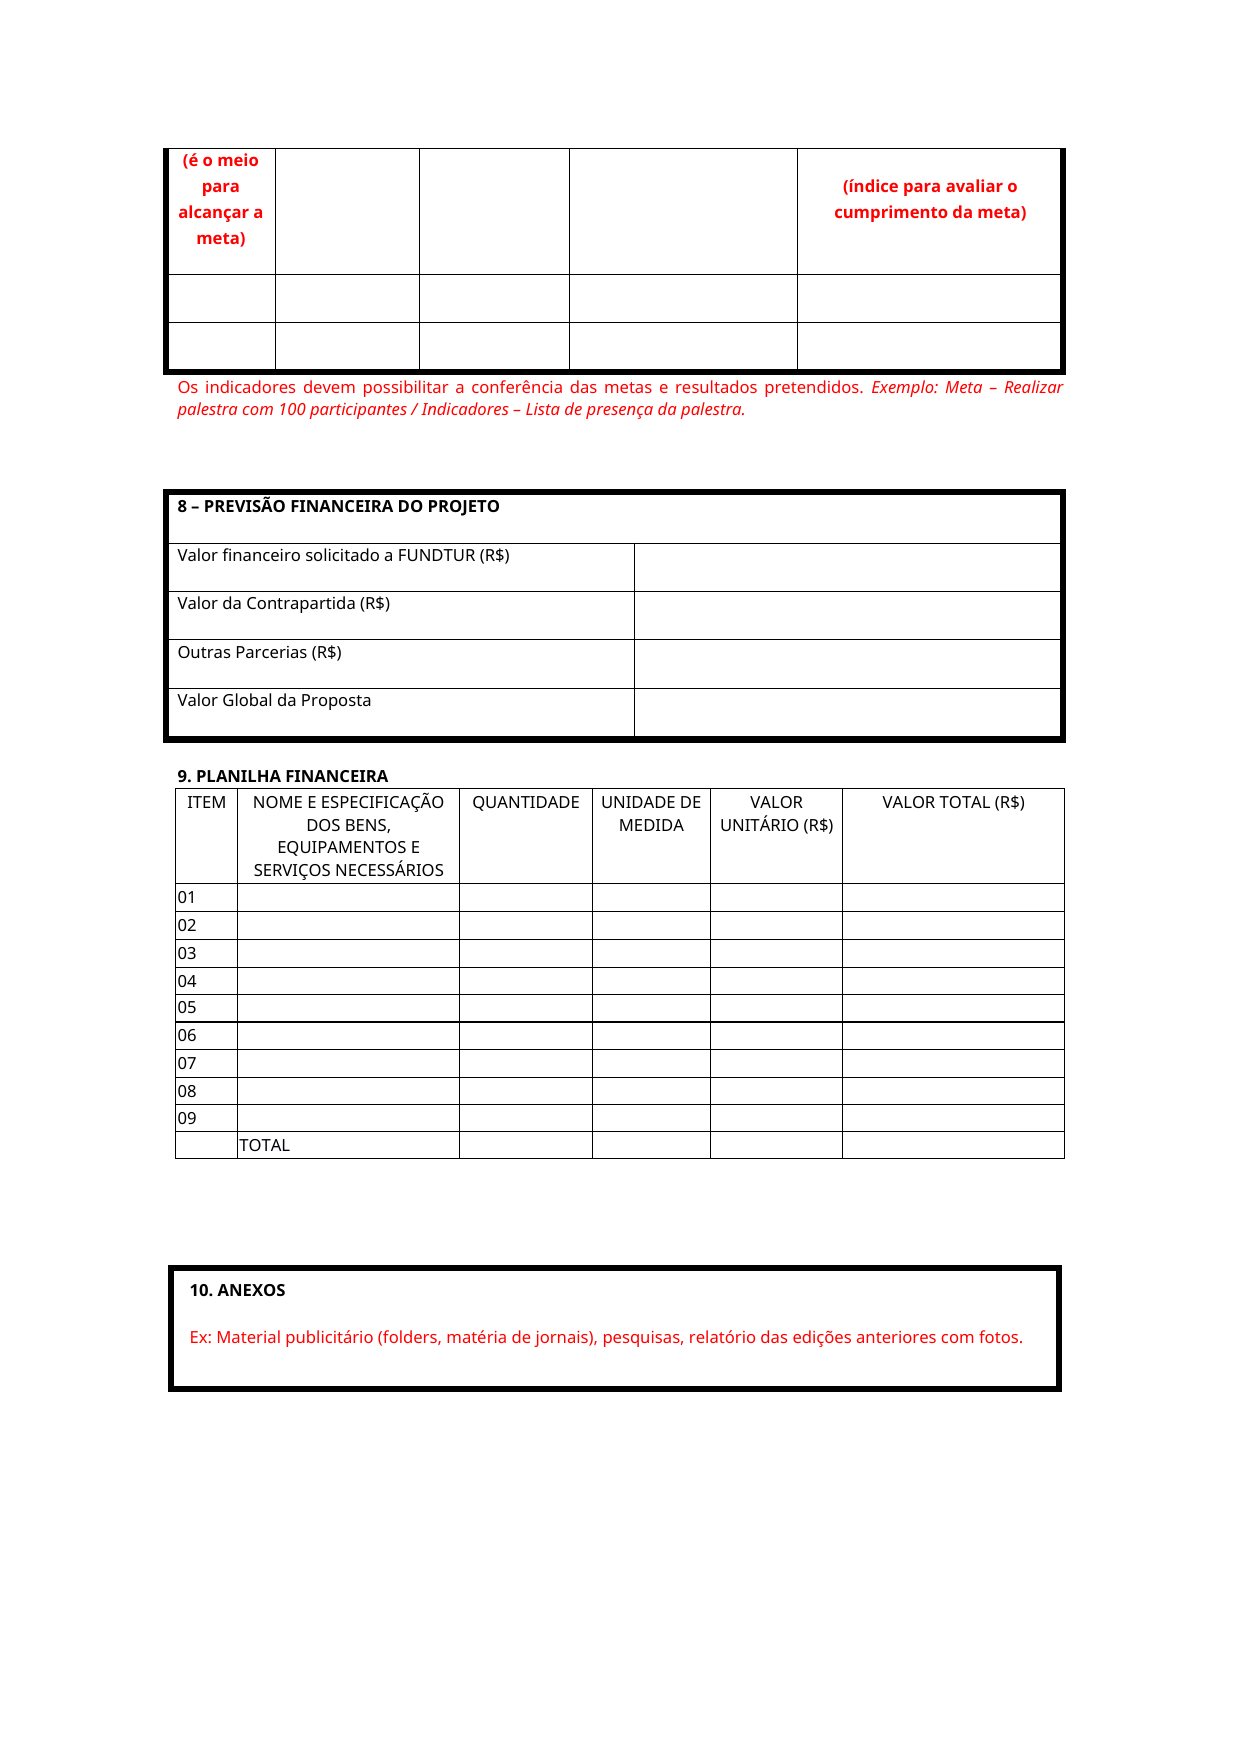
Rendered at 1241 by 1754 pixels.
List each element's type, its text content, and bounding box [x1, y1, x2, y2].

table_cell [711, 1050, 842, 1077]
table_cell [593, 1105, 710, 1131]
table_cell [570, 275, 797, 322]
table_cell [711, 884, 842, 911]
table_cell [843, 940, 1064, 967]
table_cell [843, 968, 1064, 993]
table_cell [460, 968, 592, 993]
table_cell [843, 912, 1064, 939]
table_cell [169, 323, 275, 369]
table_cell [635, 689, 1060, 736]
table_cell 06 [176, 1023, 237, 1049]
table_header VALOR UNITÁRIO (R$) [711, 789, 842, 883]
table_cell Valor Global da Proposta [169, 689, 634, 736]
table_cell 05 [176, 995, 237, 1021]
table_cell [843, 1105, 1064, 1131]
table_cell [593, 884, 710, 911]
table_cell [593, 995, 710, 1021]
table_cell 04 [176, 968, 237, 993]
table_cell [843, 995, 1064, 1021]
table_cell [460, 1050, 592, 1077]
table_cell [711, 995, 842, 1021]
table_cell [460, 1132, 592, 1158]
table_cell [276, 323, 419, 369]
table_cell [798, 275, 1060, 322]
table_cell 03 [176, 940, 237, 967]
text Os indicadores devem possibilitar a conferência das metas e resultados pretendidos. Exemplo: Meta – Realizar palestra com 100 participantes / Indicadores – Lista de presença da palestra. [177, 375, 1063, 421]
table_cell [711, 1023, 842, 1049]
table_cell [238, 995, 459, 1021]
table_cell [843, 1023, 1064, 1049]
table_cell [593, 912, 710, 939]
table_cell [843, 884, 1064, 911]
table_cell [169, 275, 275, 322]
table_cell [711, 1132, 842, 1158]
table_cell [460, 995, 592, 1021]
table_cell [570, 323, 797, 369]
table_cell [460, 1023, 592, 1049]
table_cell 07 [176, 1050, 237, 1077]
table_cell [460, 884, 592, 911]
table_cell [460, 912, 592, 939]
table_cell [238, 1105, 459, 1131]
table_cell Valor da Contrapartida (R$) [169, 592, 634, 639]
table_header QUANTIDADE [460, 789, 592, 883]
table_cell [711, 1078, 842, 1104]
table_cell [238, 968, 459, 993]
table_cell [711, 968, 842, 993]
table_cell [238, 1050, 459, 1077]
table_cell Valor financeiro solicitado a FUNDTUR (R$) [169, 544, 634, 591]
table_cell [460, 940, 592, 967]
table_cell [843, 1050, 1064, 1077]
table_cell [593, 940, 710, 967]
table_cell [169, 149, 275, 274]
table_header NOME E ESPECIFICAÇÃO DOS BENS, EQUIPAMENTOS E SERVIÇOS NECESSÁRIOS [238, 789, 459, 883]
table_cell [798, 149, 1060, 274]
table_cell 02 [176, 912, 237, 939]
table_cell [593, 1050, 710, 1077]
text 9. PLANILHA FINANCEIRA [177, 765, 1063, 788]
table_cell [238, 940, 459, 967]
table_cell [176, 1132, 237, 1158]
table_cell [711, 912, 842, 939]
table_cell [238, 912, 459, 939]
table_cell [276, 149, 419, 274]
table_cell [635, 640, 1060, 688]
table_cell [635, 544, 1060, 591]
table_cell [238, 1078, 459, 1104]
table_header UNIDADE DE MEDIDA [593, 789, 710, 883]
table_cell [570, 149, 797, 274]
table_cell [843, 1132, 1064, 1158]
table_cell [798, 323, 1060, 369]
table_cell [635, 592, 1060, 639]
table_cell [593, 1023, 710, 1049]
table_cell 09 [176, 1105, 237, 1131]
table_cell [593, 968, 710, 993]
table_cell [238, 1023, 459, 1049]
table_cell Outras Parcerias (R$) [169, 640, 634, 688]
table_cell [593, 1078, 710, 1104]
table_cell [711, 1105, 842, 1131]
table_cell [843, 1078, 1064, 1104]
table_cell [711, 940, 842, 967]
table_cell [460, 1078, 592, 1104]
table_cell [238, 884, 459, 911]
table_cell TOTAL [238, 1132, 459, 1158]
table_cell [276, 275, 419, 322]
table_cell [460, 1105, 592, 1131]
table_cell 01 [176, 884, 237, 911]
table_header 8 – PREVISÃO FINANCEIRA DO PROJETO [169, 495, 1060, 542]
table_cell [420, 149, 569, 274]
table_header ITEM [176, 789, 237, 883]
table_header VALOR TOTAL (R$) [843, 789, 1064, 883]
table_cell [420, 275, 569, 322]
table_cell [420, 323, 569, 369]
table_cell 08 [176, 1078, 237, 1104]
table_cell [593, 1132, 710, 1158]
